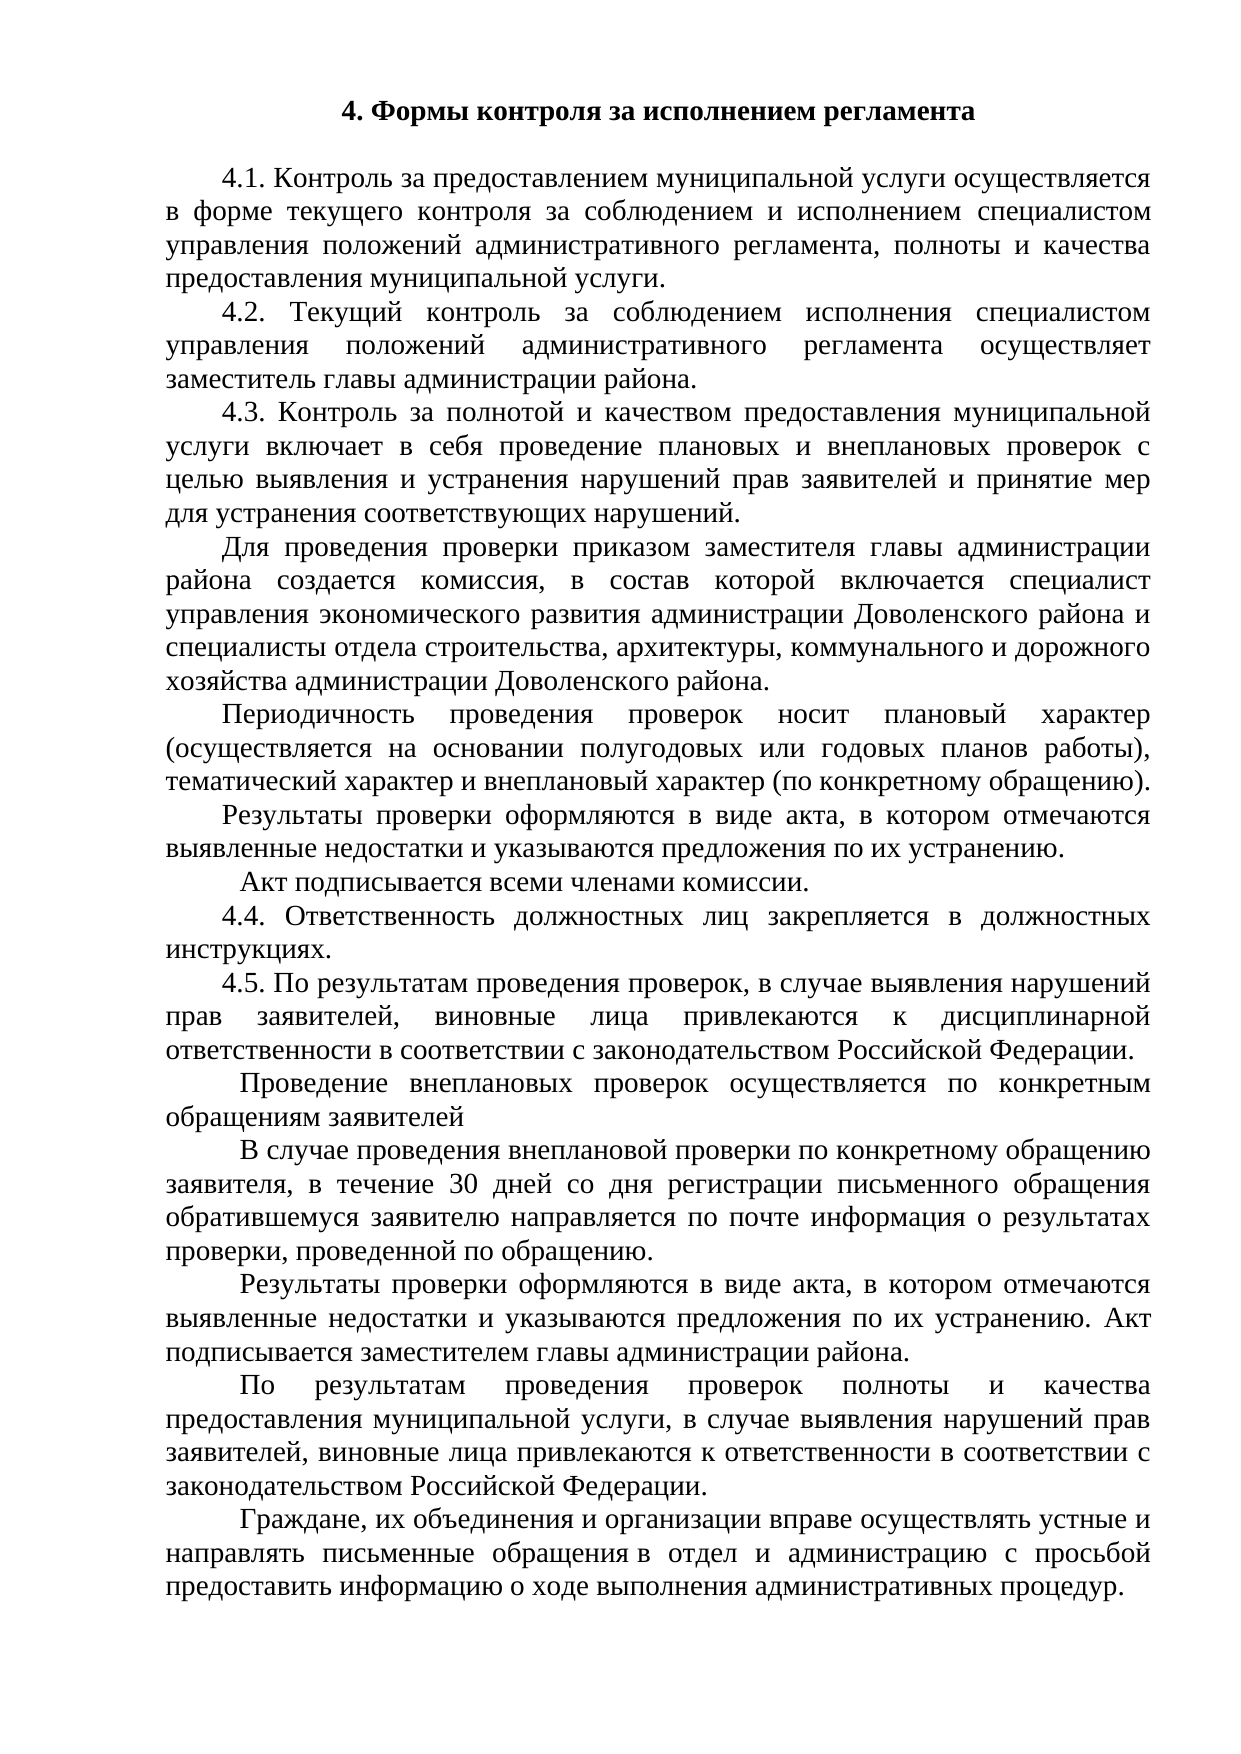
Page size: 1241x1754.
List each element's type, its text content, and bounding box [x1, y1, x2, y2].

text Для проведения проверки приказом заместителя главы администрации района создается комиссия, в состав которой включается специалист управления экономического развития администрации Доволенского района и специалисты отдела строительства, архитектуры, коммунального и дорожного хозяйства администрации Доволенского района. [165, 529, 1152, 696]
text 4.1. Контроль за предоставлением муниципальной услуги осуществляется в форме текущего контроля за соблюдением и исполнением специалистом управления положений административного регламента, полноты и качества предоставления муниципальной услуги. [165, 160, 1152, 294]
text Акт подписывается всеми членами комиссии. [165, 864, 1152, 898]
text Результаты проверки оформляются в виде акта, в котором отмечаются выявленные недостатки и указываются предложения по их устранению. [165, 797, 1152, 864]
text Проведение внеплановых проверок осуществляется по конкретным обращениям заявителей [165, 1065, 1152, 1132]
text Граждане, их объединения и организации вправе осуществлять устные и направлять письменные обращения в отдел и администрацию с просьбой предоставить информацию о ходе выполнения административных процедур. [165, 1501, 1152, 1602]
text 4.5. По результатам проведения проверок, в случае выявления нарушений прав заявителей, виновные лица привлекаются к дисциплинарной ответственности в соответствии с законодательством Российской Федерации. [165, 965, 1152, 1065]
text 4. Формы контроля за исполнением регламента [165, 93, 1152, 126]
text 4.2. Текущий контроль за соблюдением исполнения специалистом управления положений административного регламента осуществляет заместитель главы администрации района. [165, 294, 1152, 394]
text В случае проведения внеплановой проверки по конкретному обращению заявителя, в течение 30 дней со дня регистрации письменного обращения обратившемуся заявителю направляется по почте информация о результатах проверки, проведенной по обращению. [165, 1132, 1152, 1267]
text Результаты проверки оформляются в виде акта, в котором отмечаются выявленные недостатки и указываются предложения по их устранению. Акт подписывается заместителем главы администрации района. [165, 1267, 1152, 1367]
text 4.4. Ответственность должностных лиц закрепляется в должностных инструкциях. [165, 898, 1152, 965]
text По результатам проведения проверок полноты и качества предоставления муниципальной услуги, в случае выявления нарушений прав заявителей, виновные лица привлекаются к ответственности в соответствии с законодательством Российской Федерации. [165, 1367, 1152, 1501]
text Периодичность проведения проверок носит плановый характер (осуществляется на основании полугодовых или годовых планов работы), тематический характер и внеплановый характер (по конкретному обращению). [165, 696, 1152, 797]
text 4.3. Контроль за полнотой и качеством предоставления муниципальной услуги включает в себя проведение плановых и внеплановых проверок с целью выявления и устранения нарушений прав заявителей и принятие мер для устранения соответствующих нарушений. [165, 394, 1152, 529]
